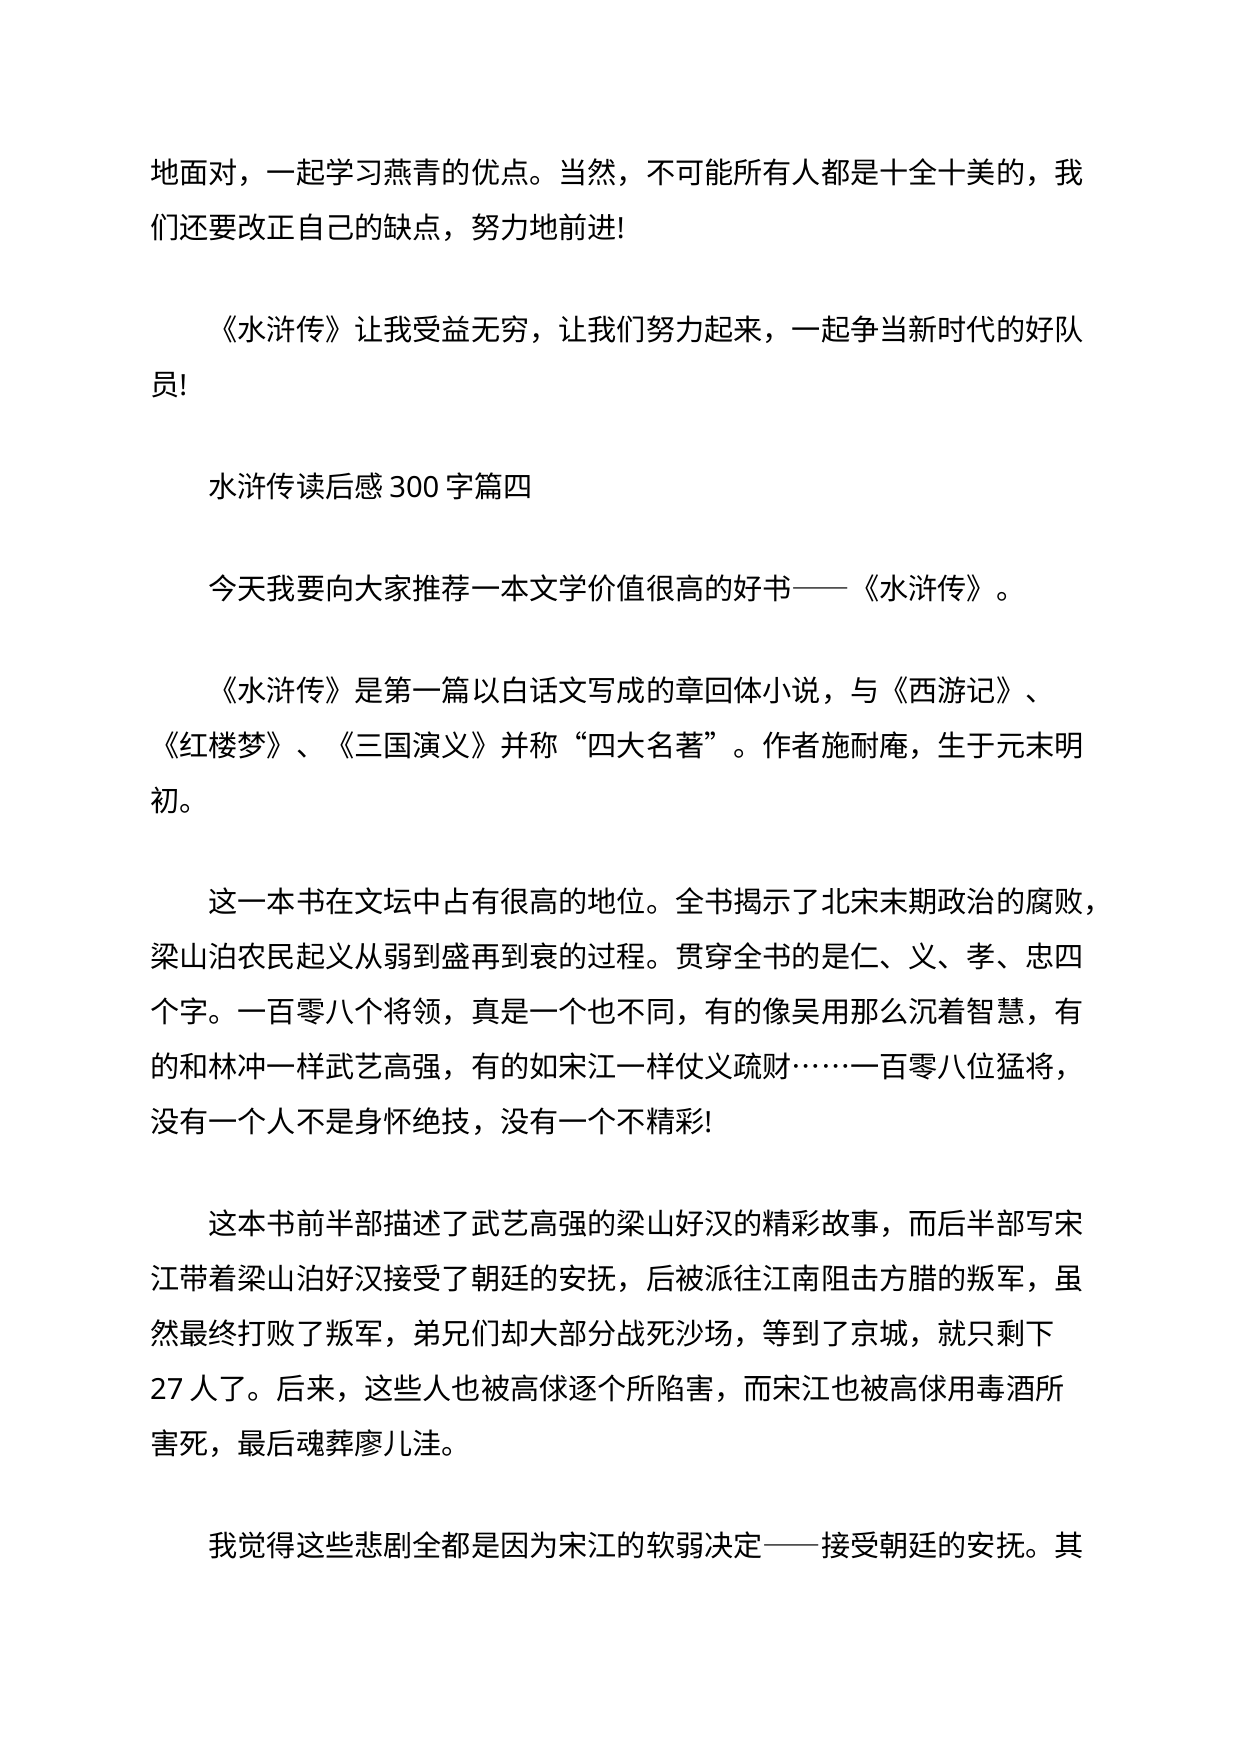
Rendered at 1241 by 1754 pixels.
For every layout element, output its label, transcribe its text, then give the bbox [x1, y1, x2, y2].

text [150, 150, 1090, 247]
text 《水浒传》是第一篇以白话文写成的章回体小说，与《西游记》、《红楼梦》、《三国演义》并称“四大名著”。作者施耐庵，生于元末明初。 [150, 667, 1090, 819]
text 《水浒传》让我受益无穷，让我们努力起来，一起争当新时代的好队员! [150, 307, 1090, 404]
text 这一本书在文坛中占有很高的地位。全书揭示了北宋末期政治的腐败，梁山泊农民起义从弱到盛再到衰的过程。贯穿全书的是仁、义、孝、忠四个字。一百零八个将领，真是一个也不同，有的像吴用那么沉着智慧，有的和林冲一样武艺高强，有的如宋江一样仗义疏财……一百零八位猛将，没有一个人不是身怀绝技，没有一个不精彩! [150, 879, 1090, 1141]
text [150, 1522, 1090, 1564]
text 这本书前半部描述了武艺高强的梁山好汉的精彩故事，而后半部写宋江带着梁山泊好汉接受了朝廷的安抚，后被派往江南阻击方腊的叛军，虽然最终打败了叛军，弟兄们却大部分战死沙场，等到了京城，就只剩下27人了。后来，这些人也被高俅逐个所陷害，而宋江也被高俅用毒酒所害死，最后魂葬廖儿洼。 [150, 1201, 1090, 1463]
text 今天我要向大家推荐一本文学价值很高的好书——《水浒传》。 [150, 566, 1090, 608]
text 水浒传读后感300字篇四 [150, 464, 1090, 506]
